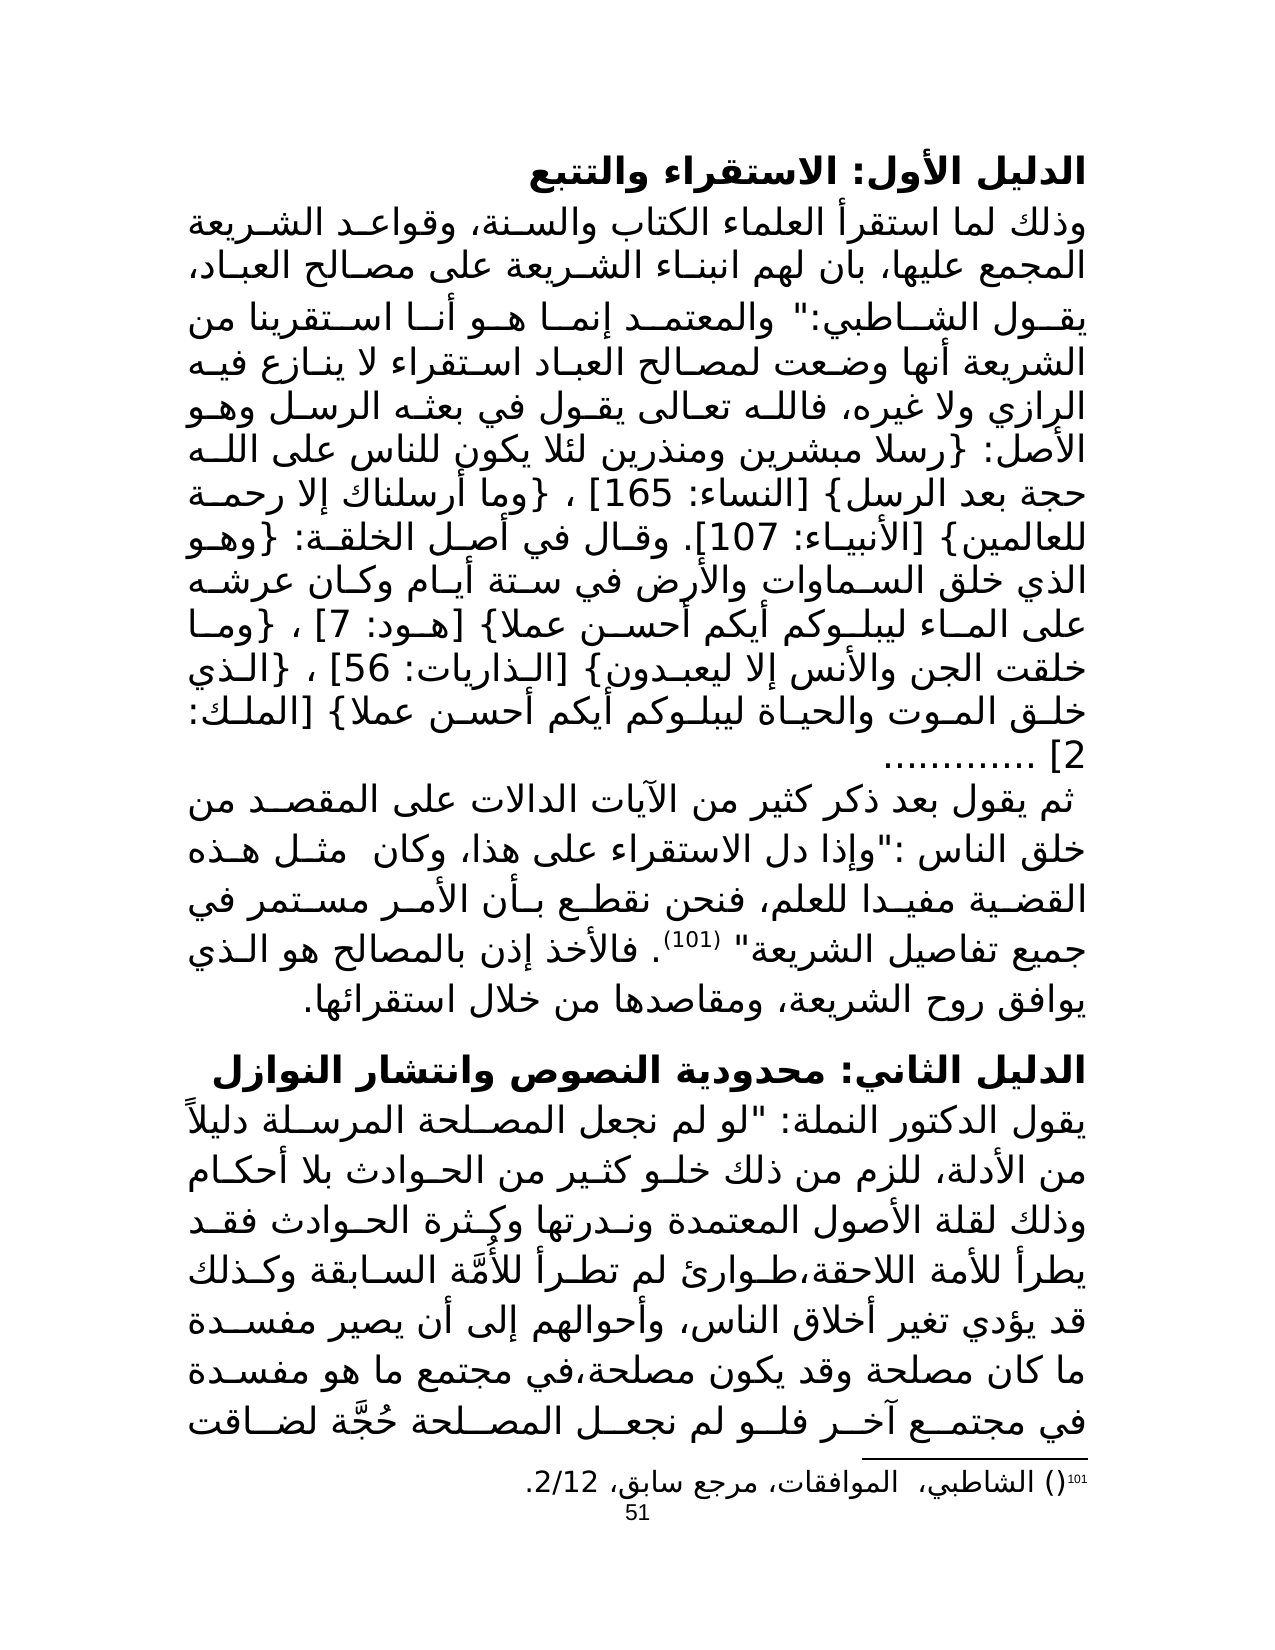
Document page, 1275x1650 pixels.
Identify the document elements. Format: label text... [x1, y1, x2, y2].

text وذلك لما استقرأ العلماء الكتاب والسنة، وقواعد الشريعة المجمع عليها، بان لهم انبناء الشريعة على مصالح العباد، يقول الشاطبي:" والمعتمد إنما هو أنا استقرينا من الشريعة أنها وضعت لمصالح العباد استقراء لا ينازع فيه الرازي ولا غيره، فالله تعالى يقول في بعثه الرسل وهو الأصل: {رسلا مبشرين ومنذرين لئلا يكون للناس على الله حجة بعد الرسل} [النساء: 165] ، {وما أرسلناك إلا رحمة للعالمين} [الأنبياء: 107]. وقال في أصل الخلقة: {وهو الذي خلق السماوات والأرض في ستة أيام وكان عرشه على الماء ليبلوكم أيكم أحسن عملا} [هود: 7] ، {وما خلقت الجن والأنس إلا ليعبدون} [الذاريات: 56] ، {الذي خلق الموت والحياة ليبلوكم أيكم أحسن عملا} [الملك: 2] ............. [187, 200, 1087, 777]
subtitle الدليل الأول: الاستقراء والتتبع [187, 150, 1087, 194]
text ثم يقول بعد ذكر كثير من الآيات الدالات على المقصد من خلق الناس :"وإذا دل الاستقراء على هذا، وكان مثل هذه القضية مفيدا للعلم، فنحن نقطع بأن الأمر مستمر في جميع تفاصيل الشريعة" (). فالأخذ إذن بالمصالح هو الذي يوافق روح الشريعة، ومقاصدها من خلال استقرائها. [187, 777, 1087, 1021]
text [187, 1099, 1087, 1443]
subtitle الدليل الثاني: محدودية النصوص وانتشار النوازل [187, 1048, 1087, 1092]
